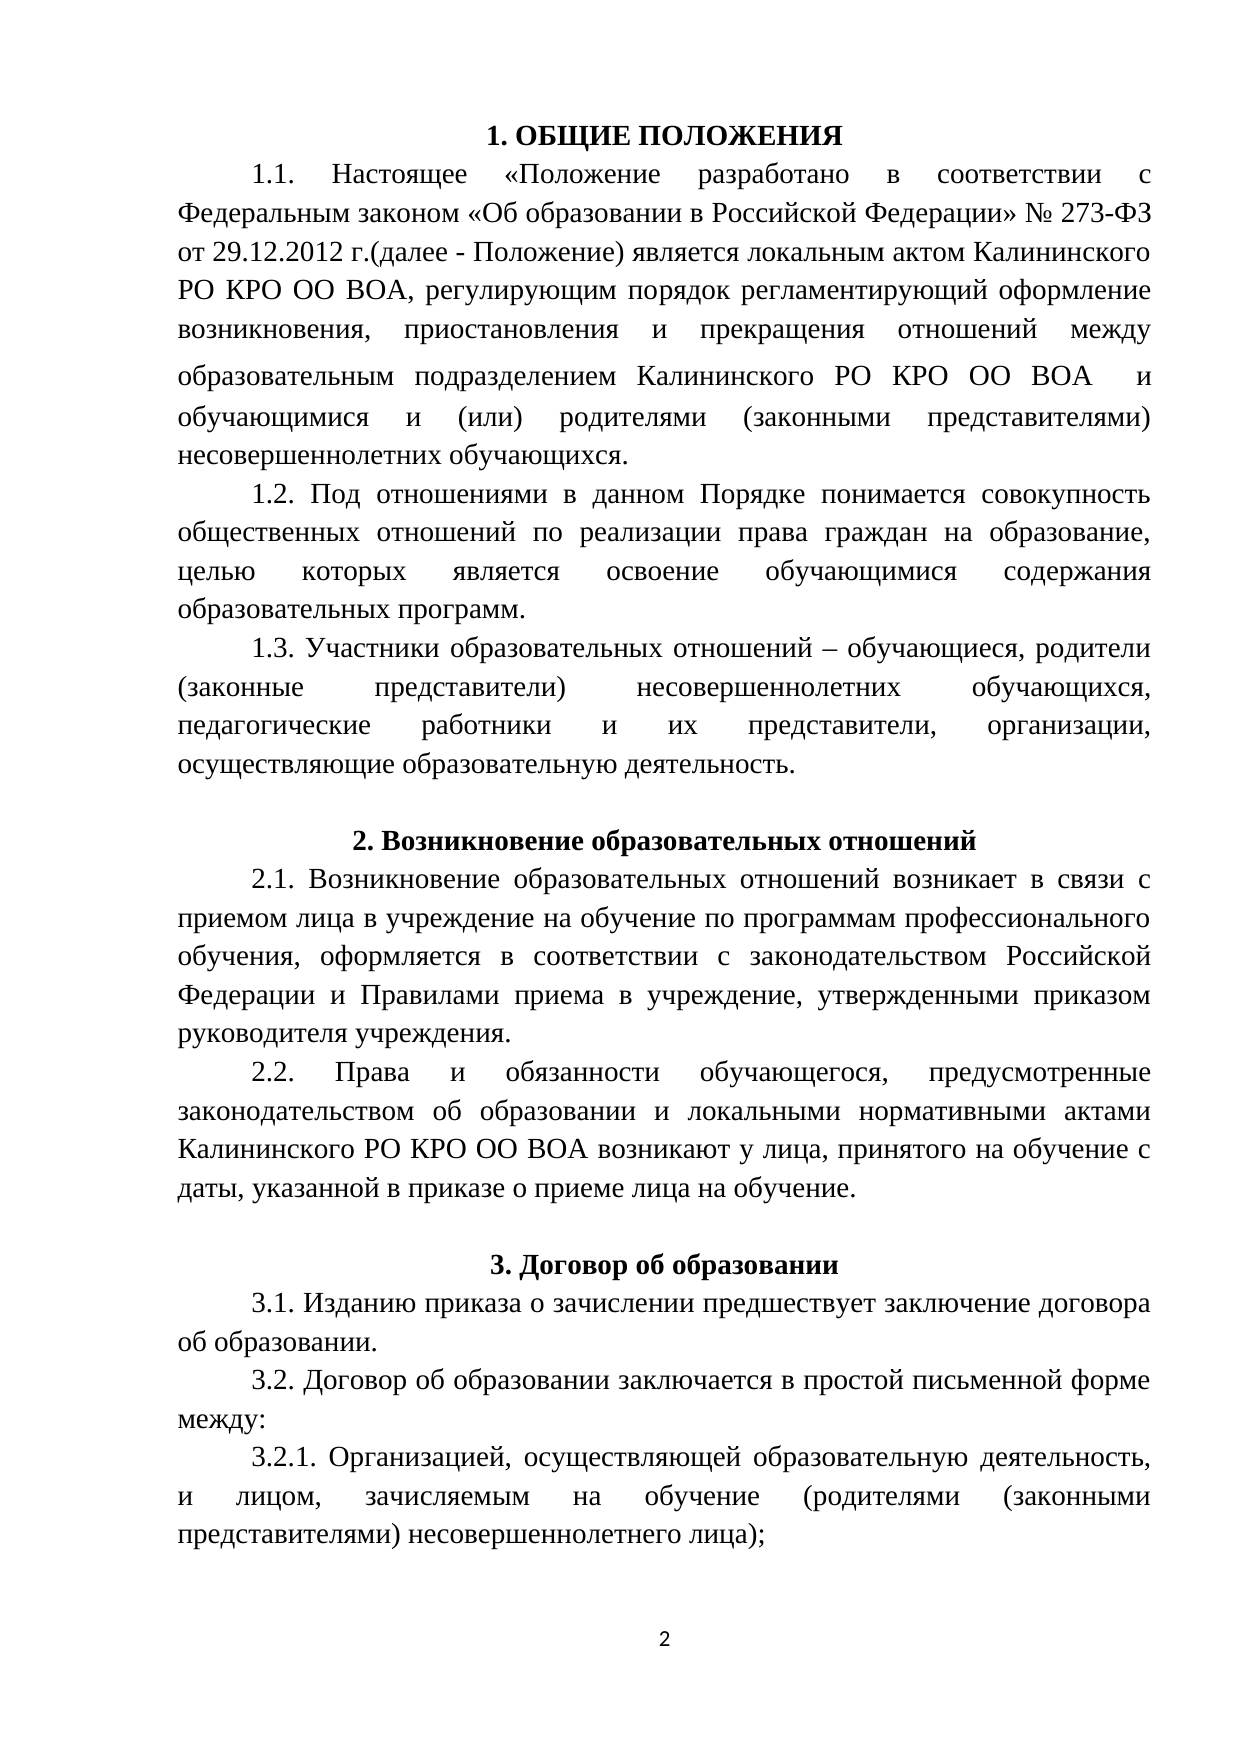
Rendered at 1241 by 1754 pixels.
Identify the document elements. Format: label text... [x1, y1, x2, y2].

text 3.1. Изданию приказа о зачислении предшествует заключение договора об образовании. [177, 1285, 1152, 1357]
text 2. Возникновение образовательных отношений [177, 823, 1152, 856]
text 1. ОБЩИЕ ПОЛОЖЕНИЯ [177, 118, 1152, 152]
text 1.2. Под отношениями в данном Порядке понимается совокупность общественных отношений по реализации права граждан на образование, целью которых является освоение обучающимися содержания образовательных программ. [177, 476, 1152, 625]
text 2.1. Возникновение образовательных отношений возникает в связи с приемом лица в учреждение на обучение по программам профессионального обучения, оформляется в соответствии с законодательством Российской Федерации и Правилами приема в учреждение, утвержденными приказом руководителя учреждения. [177, 861, 1152, 1049]
text 3.2. Договор об образовании заключается в простой письменной форме между: [177, 1362, 1152, 1434]
text 2.2. Права и обязанности обучающегося, предусмотренные законодательством об образовании и локальными нормативными актами Калининского РО КРО ОО ВОА возникают у лица, принятого на обучение с даты, указанной в приказе о приеме лица на обучение. [177, 1054, 1152, 1203]
text 1.1. Настоящее «Положение разработано в соответствии с Федеральным законом «Об образовании в Российской Федерации» № 273-ФЗ от 29.12.2012 г.(далее - Положение) является локальным актом Калининского РО КРО ОО ВОА, регулирующим порядок регламентирующий оформление возникновения, приостановления и прекращения отношений между образовательным подразделением Калининского РО КРО ОО ВОА и обучающимися и (или) родителями (законными представителями) несовершеннолетних обучающихся. [177, 157, 1152, 471]
text 3. Договор об образовании [177, 1247, 1152, 1280]
text 3.2.1. Организацией, осуществляющей образовательную деятельность, и лицом, зачисляемым на обучение (родителями (законными представителями) несовершеннолетнего лица); [177, 1439, 1152, 1550]
text 1.3. Участники образовательных отношений – обучающиеся, родители (законные представители) несовершеннолетних обучающихся, педагогические работники и их представители, организации, осуществляющие образовательную деятельность. [177, 630, 1152, 779]
